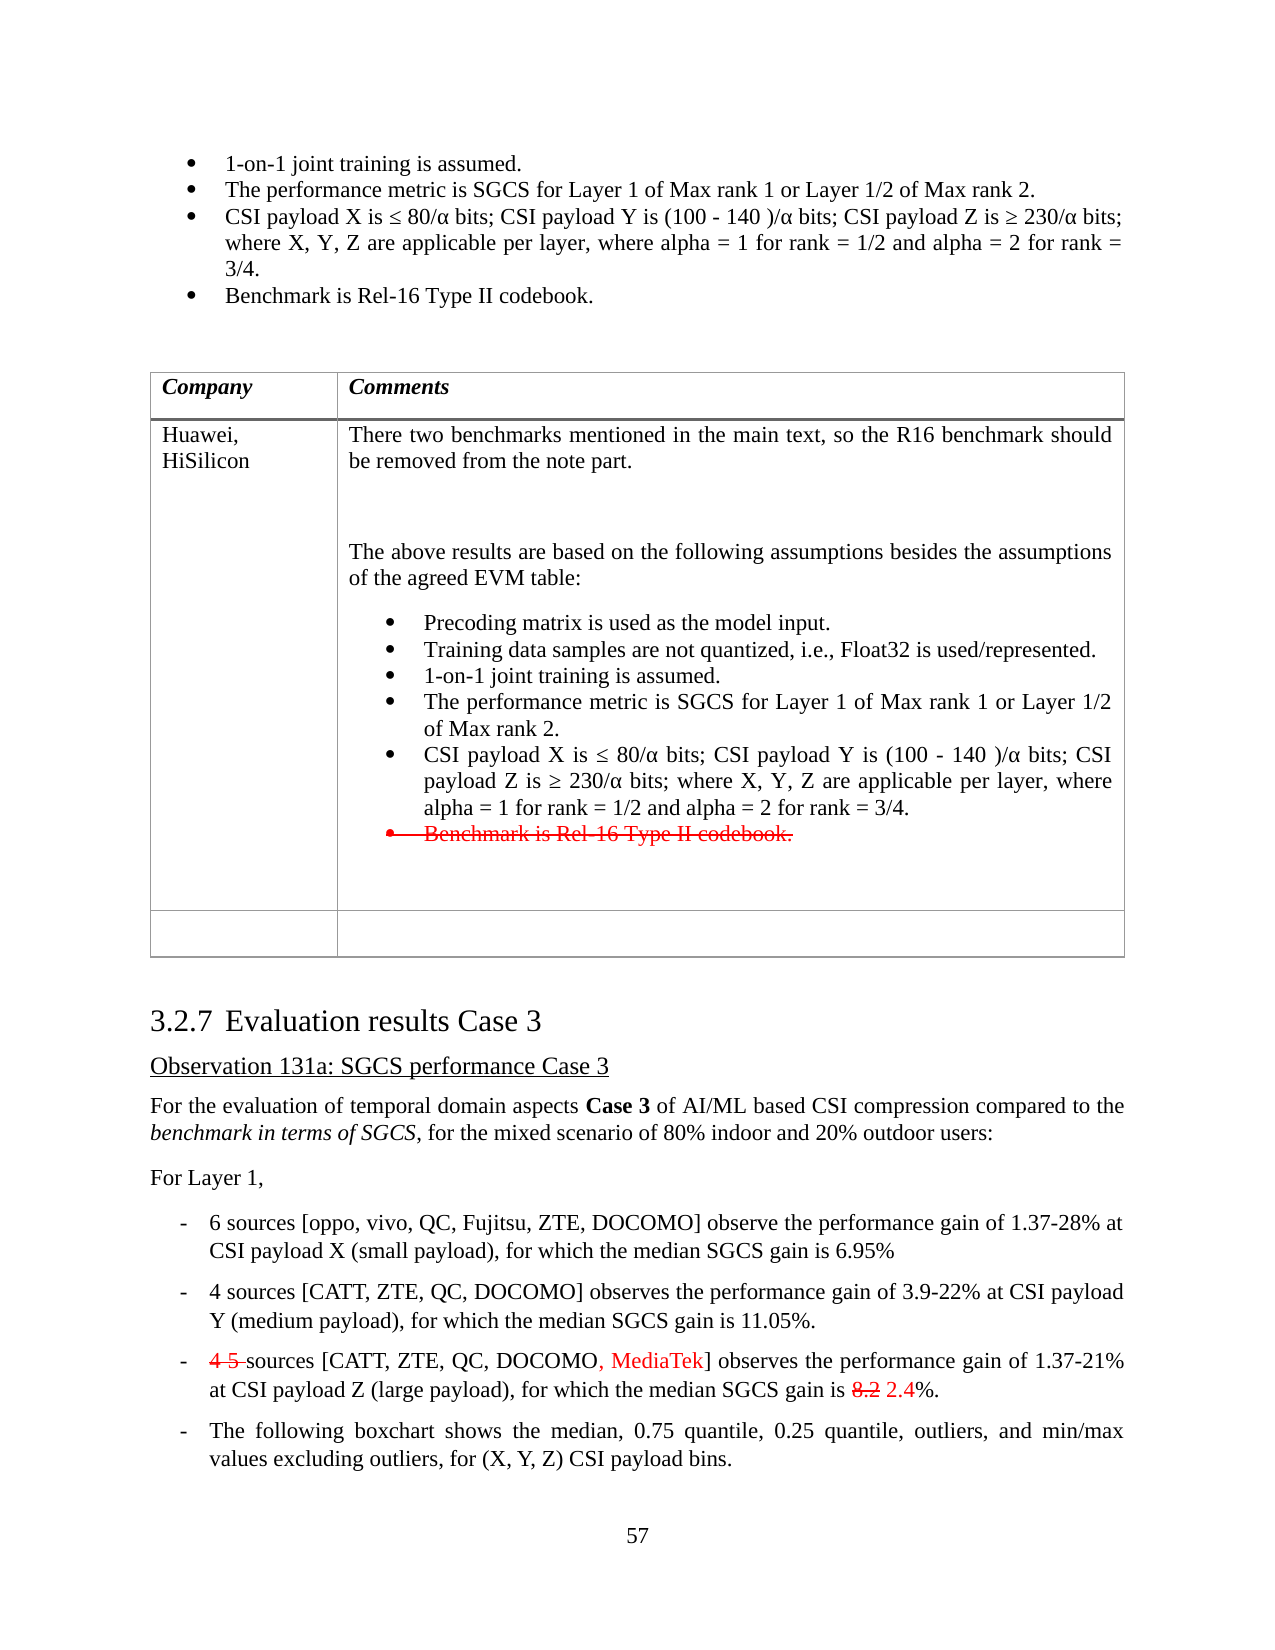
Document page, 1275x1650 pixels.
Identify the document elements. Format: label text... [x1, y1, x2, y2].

text - 4 sources [CATT, ZTE, QC, DOCOMO] observes the performance gain of 3.9-22% at CSI payload Y (medium payload), for which the median SGCS gain is 11.05%. [179, 1278, 1125, 1333]
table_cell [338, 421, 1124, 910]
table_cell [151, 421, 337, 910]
list 1-on-1 joint training is assumed. [187, 150, 1125, 176]
list CSI payload X is ≤ 80/α bits; CSI payload Y is (100 - 140 )/α bits; CSI payload Z is ≥ 230/α bits; where X, Y, Z are applicable per layer, where alpha = 1 for rank = 1/2 and alpha = 2 for rank = 3/4. [187, 203, 1125, 282]
subtitle Evaluation results Case 3 [150, 1003, 1125, 1038]
list Benchmark is Rel-16 Type II codebook. [187, 282, 1125, 308]
text - 4 5 sources [CATT, ZTE, QC, DOCOMO, MediaTek] observes the performance gain of 1.37-21% at CSI payload Z (large payload), for which the median SGCS gain is 8.2 2.4%. [179, 1348, 1125, 1402]
text - The following boxchart shows the median, 0.75 quantile, 0.25 quantile, outliers, and min/max values excluding outliers, for (X, Y, Z) CSI payload bins. [179, 1417, 1125, 1472]
text For Layer 1, [150, 1164, 1125, 1190]
text For the evaluation of temporal domain aspects Case 3 of AI/ML based CSI compression compared to the benchmark in terms of SGCS, for the mixed scenario of 80% indoor and 20% outdoor users: [150, 1092, 1125, 1145]
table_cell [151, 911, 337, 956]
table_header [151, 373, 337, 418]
text Observation 131a: SGCS performance Case 3 [150, 1051, 1125, 1080]
text - 6 sources [oppo, vivo, QC, Fujitsu, ZTE, DOCOMO] observe the performance gain of 1.37-28% at CSI payload X (small payload), for which the median SGCS gain is 6.95% [179, 1209, 1125, 1264]
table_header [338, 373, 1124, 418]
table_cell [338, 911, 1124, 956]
list The performance metric is SGCS for Layer 1 of Max rank 1 or Layer 1/2 of Max rank 2. [187, 176, 1125, 203]
